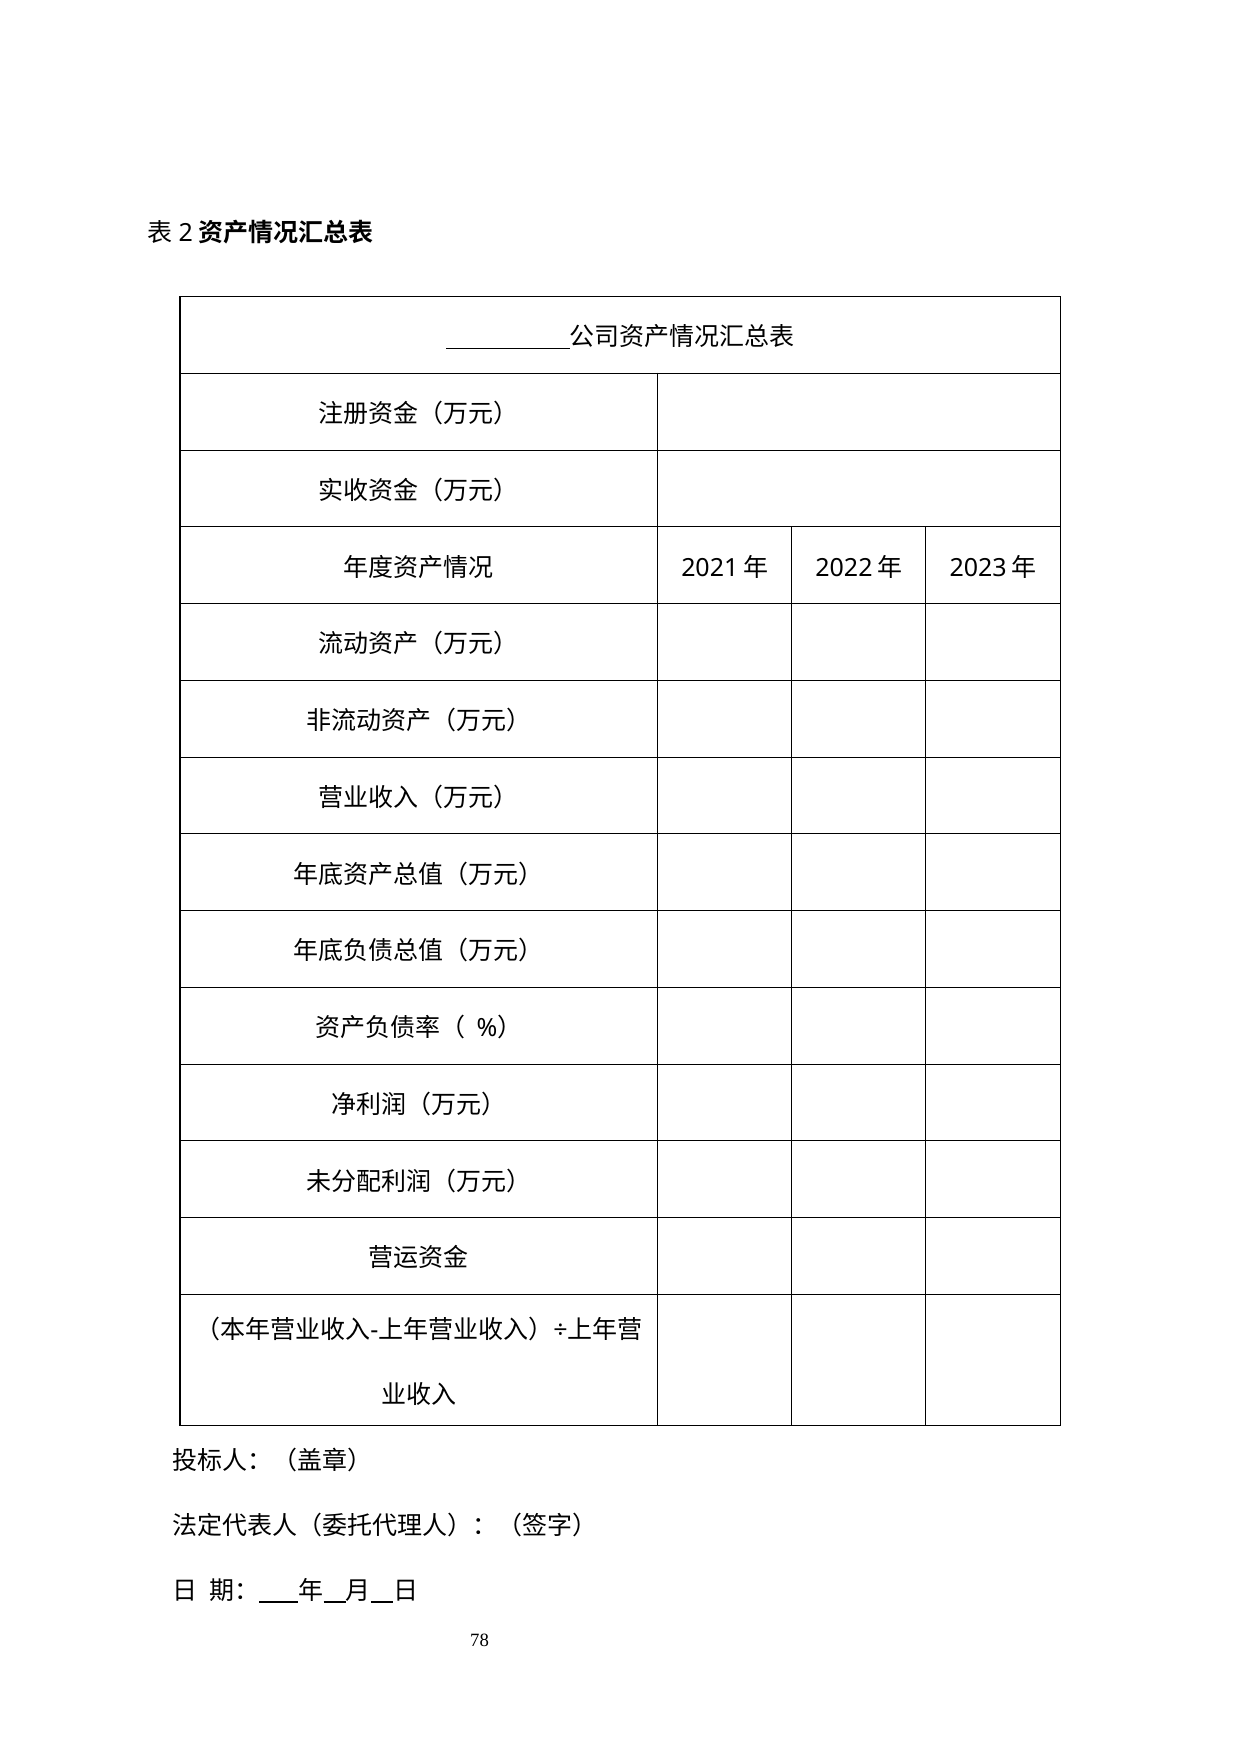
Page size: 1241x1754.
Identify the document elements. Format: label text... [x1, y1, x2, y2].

table_cell [792, 988, 925, 1064]
table_cell [792, 1218, 925, 1294]
table_cell 非流动资产（万元） [181, 681, 657, 757]
table_cell [926, 988, 1060, 1064]
table_cell [792, 834, 925, 910]
text 法定代表人（委托代理人）：（签字） [148, 1491, 1092, 1556]
table_cell [926, 834, 1060, 910]
table_header 公司资产情况汇总表 [181, 297, 1060, 373]
table_cell [792, 604, 925, 680]
table_cell 实收资金（万元） [181, 451, 657, 526]
text 日 期： 年 月 日 [148, 1556, 1092, 1621]
table_cell [926, 681, 1060, 757]
table_cell [658, 604, 791, 680]
table_cell 年底负债总值（万元） [181, 911, 657, 987]
table_cell 2022年 [792, 527, 925, 603]
table_cell [926, 1295, 1060, 1425]
table_cell [792, 758, 925, 833]
table_cell [658, 1065, 791, 1140]
table_cell [926, 1141, 1060, 1217]
table_cell 注册资金（万元） [181, 374, 657, 449]
table_cell （本年营业收入-上年营业收入）÷上年营业收入 [181, 1295, 657, 1425]
table_cell [658, 988, 791, 1064]
table_cell [792, 911, 925, 987]
table_cell [658, 1295, 791, 1425]
table_cell 2021年 [658, 527, 791, 603]
text 表 2 资产情况汇总表 [148, 198, 1092, 263]
table_cell 营运资金 [181, 1218, 657, 1294]
table_cell [792, 1065, 925, 1140]
text 投标人：（盖章） [148, 1426, 1092, 1491]
table_cell 营业收入（万元） [181, 758, 657, 833]
table_cell [658, 758, 791, 833]
table_cell 年底资产总值（万元） [181, 834, 657, 910]
table_cell [926, 604, 1060, 680]
table_cell [792, 1141, 925, 1217]
table_cell [792, 681, 925, 757]
table_cell [926, 1218, 1060, 1294]
table_cell [926, 758, 1060, 833]
table_cell 资产负债率（ %） [181, 988, 657, 1064]
table_cell 2023年 [926, 527, 1060, 603]
table_cell [792, 1295, 925, 1425]
table_cell [926, 911, 1060, 987]
table_cell [926, 1065, 1060, 1140]
table_cell 未分配利润（万元） [181, 1141, 657, 1217]
table_cell [658, 374, 1060, 449]
table_cell [658, 911, 791, 987]
table_cell 流动资产（万元） [181, 604, 657, 680]
table_cell [658, 681, 791, 757]
table_cell [658, 1218, 791, 1294]
table_cell 净利润（万元） [181, 1065, 657, 1140]
table_cell [658, 451, 1060, 526]
table_cell [658, 1141, 791, 1217]
table_cell [658, 834, 791, 910]
table_cell 年度资产情况 [181, 527, 657, 603]
